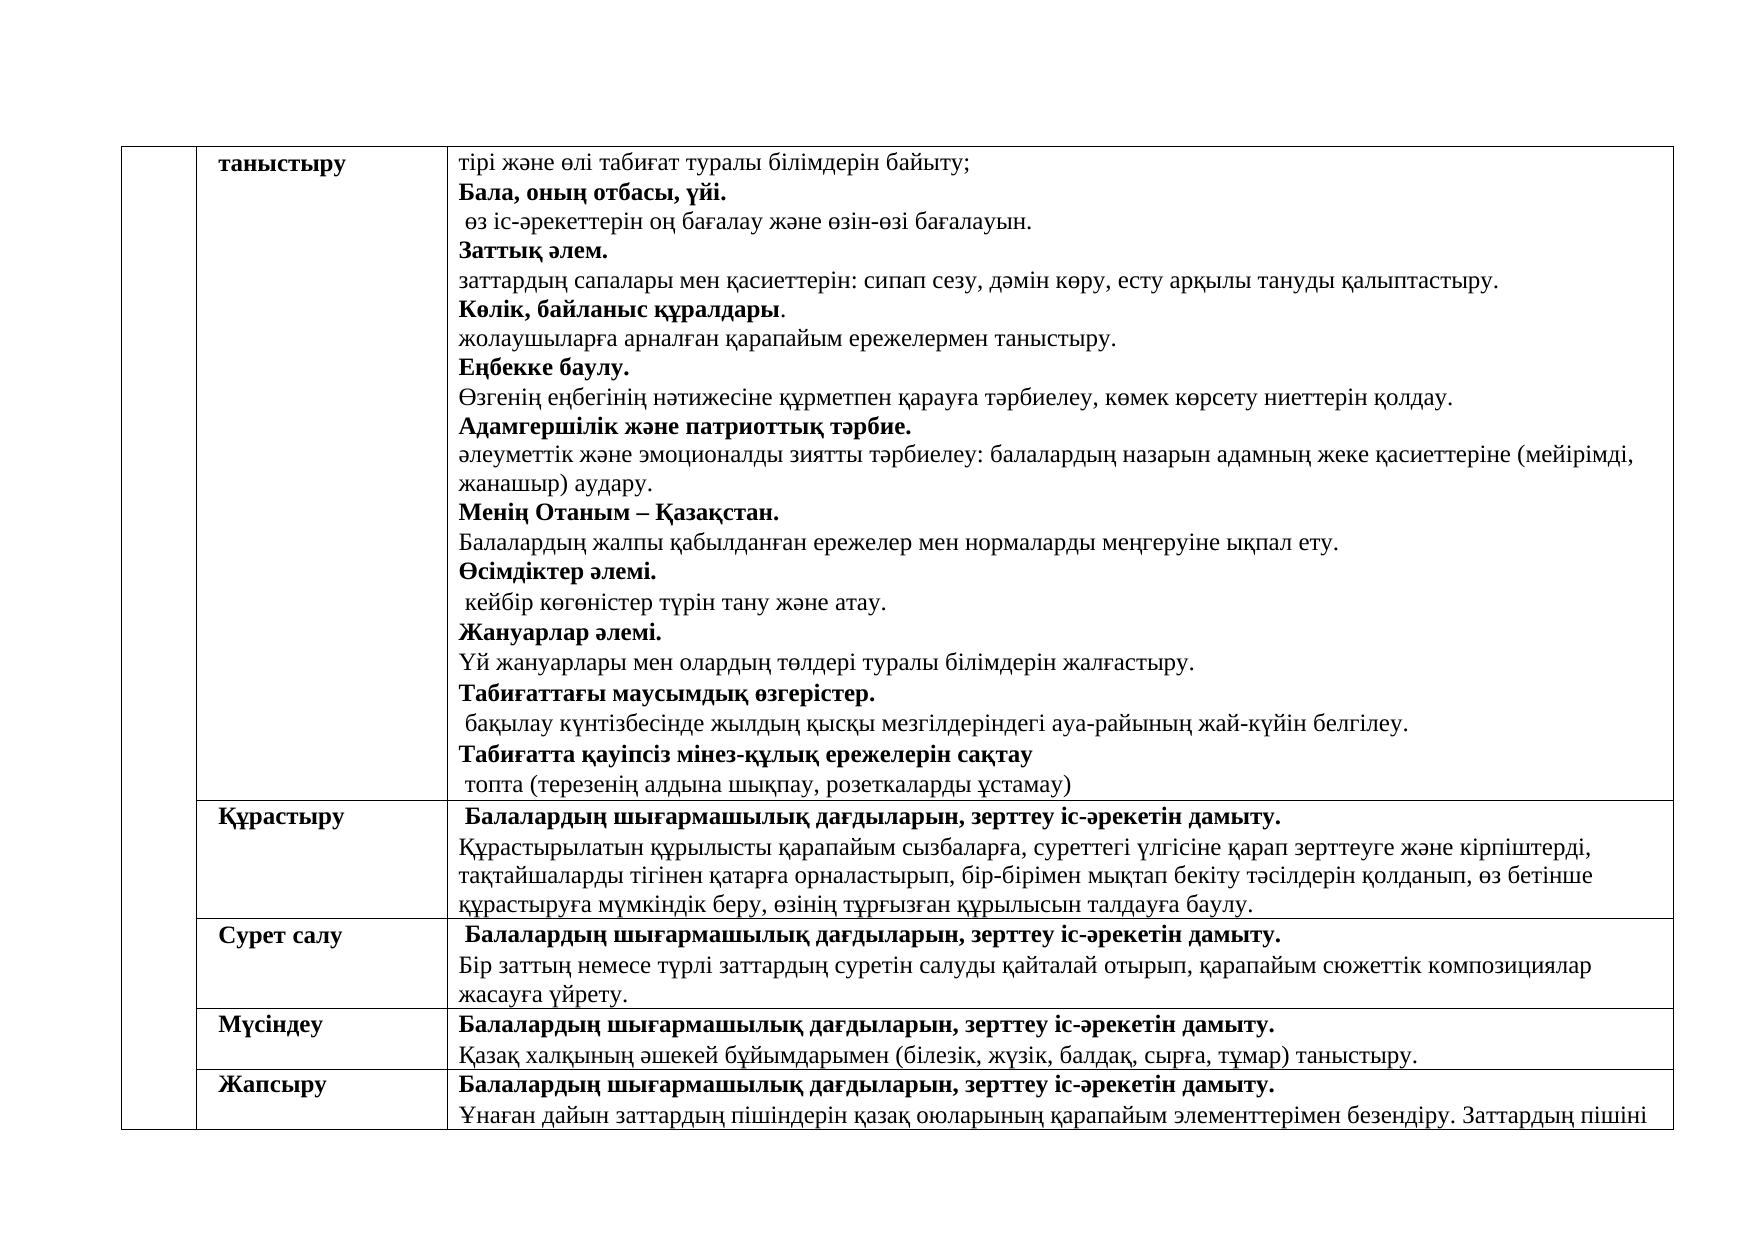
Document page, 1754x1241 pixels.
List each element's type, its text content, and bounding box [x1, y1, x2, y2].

table_cell Мүсіндеу [197, 1009, 447, 1068]
table_cell Балалардың шығармашылық дағдыларын, зерттеу іс-әрекетін дамыту. Құрастырылатын құрылысты қарапайым сызбаларға, суреттегі үлгісіне қарап зерттеуге және кірпіштерді, тақтайшаларды тігінен қатарға орналастырып, бір-бірімен мықтап бекіту тәсілдерін қолданып, өз бетінше құрастыруға мүмкіндік беру, өзінің тұрғызған құрылысын талдауға баулу. [448, 801, 1673, 918]
table_cell Балалардың шығармашылық дағдыларын, зерттеу іс-әрекетін дамыту. Қазақ халқының әшекей бұйымдарымен (білезік, жүзік, балдақ, сырға, тұмар) таныстыру. [448, 1009, 1673, 1068]
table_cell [197, 147, 447, 800]
table_cell Жапсыру [197, 1070, 447, 1129]
table_cell Құрастыру [197, 801, 447, 918]
table_cell Балалардың шығармашылық дағдыларын, зерттеу іс-әрекетін дамыту. Бір заттың немесе түрлі заттардың суретін салуды қайталай отырып, қарапайым сюжеттік композициялар жасауға үйрету. [448, 919, 1673, 1008]
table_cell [448, 1070, 1673, 1129]
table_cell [448, 147, 1673, 800]
table_cell Сурет салу [197, 919, 447, 1008]
